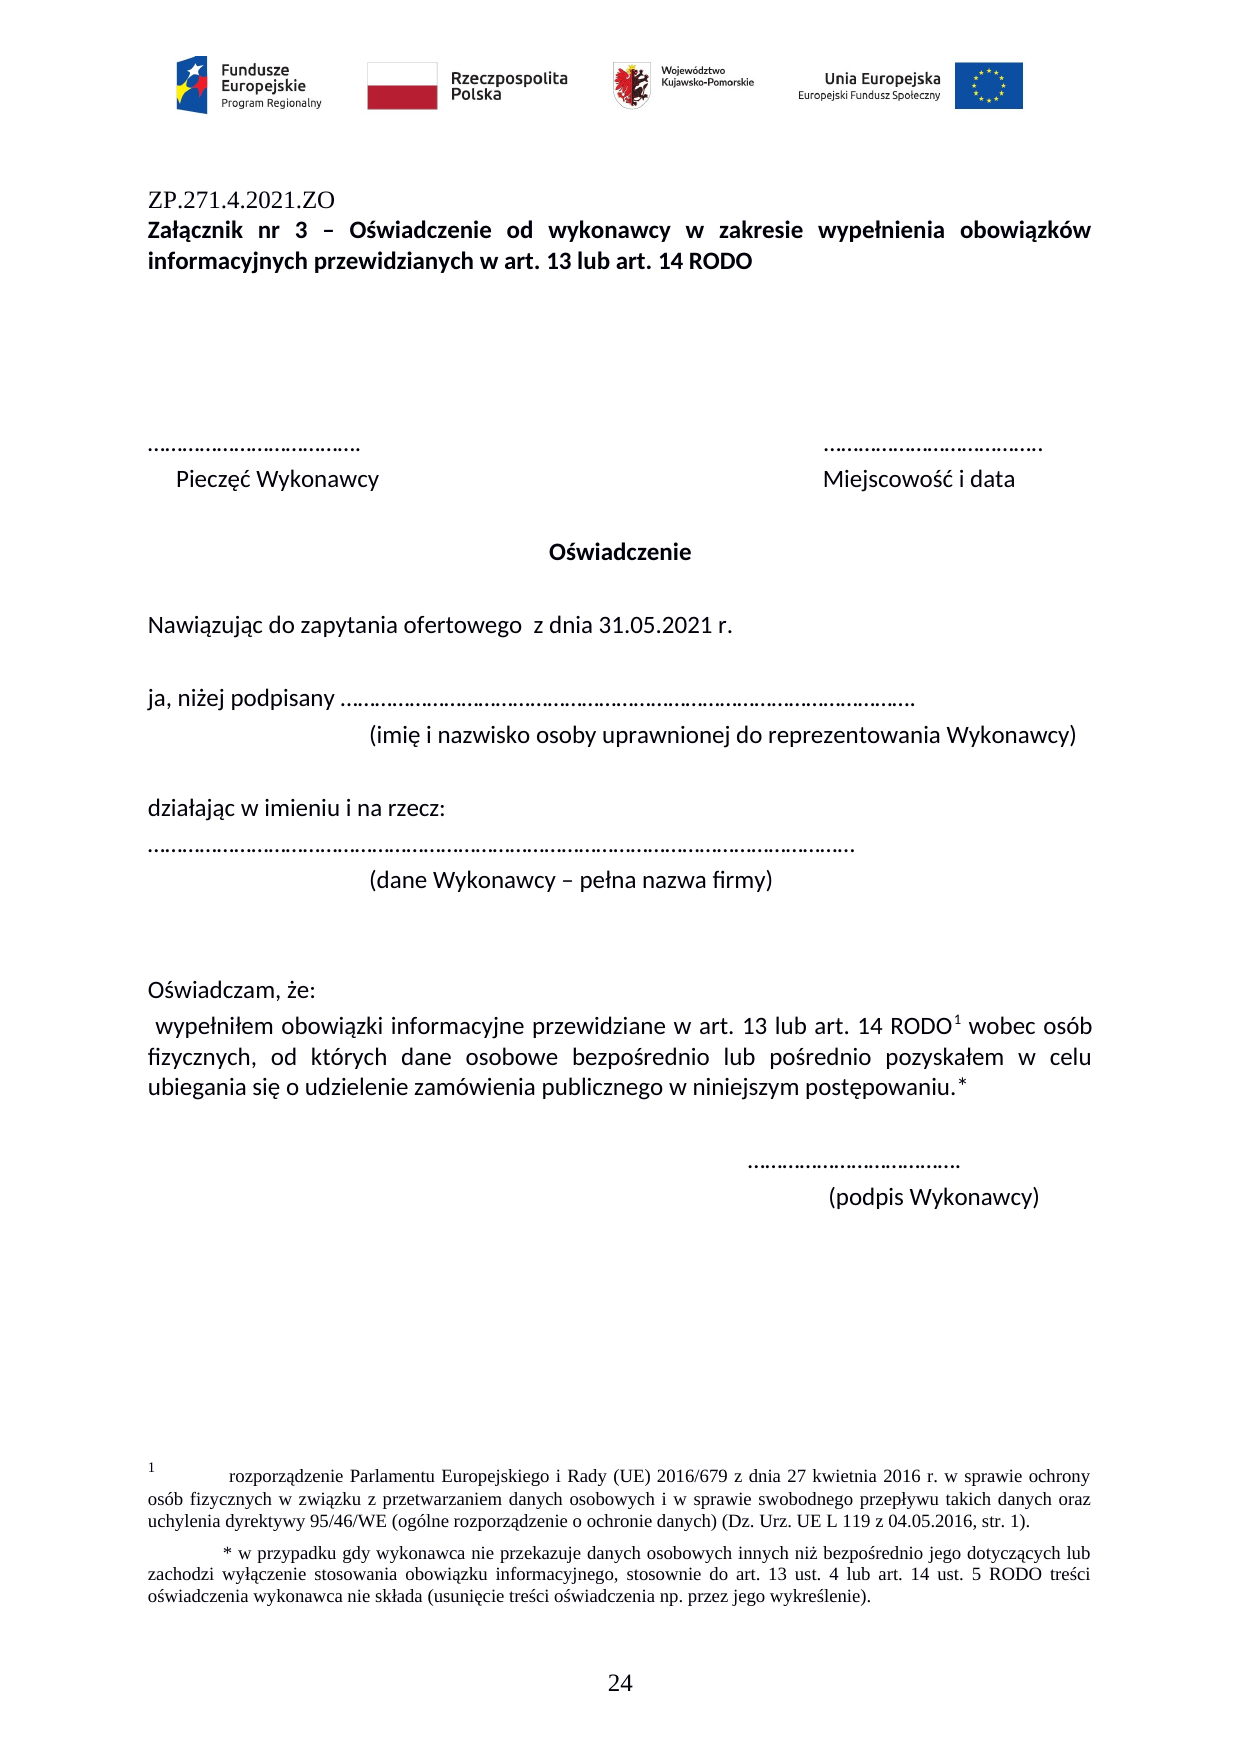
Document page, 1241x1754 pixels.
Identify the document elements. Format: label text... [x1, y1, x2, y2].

picture [158, 56, 1029, 118]
text ………………………………. ……………………………….. [148, 427, 1093, 458]
text …………………………………………………………………………………………………………… [148, 828, 1093, 859]
text (imię i nazwisko osoby uprawnionej do reprezentowania Wykonawcy) [295, 719, 1093, 749]
text Załącznik nr 3 – Oświadczenie od wykonawcy w zakresie wypełnienia obowiązków informacyjnych przewidzianych w art. 13 lub art. 14 RODO [148, 214, 1093, 275]
text ja, niżej podpisany ………………………………………………………………………………………. [148, 682, 1093, 713]
text (podpis Wykonawcy) [738, 1181, 1093, 1211]
text Pieczęć Wykonawcy Miejscowość i data [148, 464, 1093, 494]
text Oświadczenie [148, 537, 1093, 567]
text ………………………………. [738, 1144, 1093, 1175]
text Nawiązując do zapytania ofertowego z dnia 31.05.2021 r. [148, 609, 1093, 640]
text wypełniłem obowiązki informacyjne przewidziane w art. 13 lub art. 14 RODO wobec osób fizycznych, od których dane osobowe bezpośrednio lub pośrednio pozyskałem w celu ubiegania się o udzielenie zamówienia publicznego w niniejszym postępowaniu.* [148, 1011, 1093, 1102]
text działając w imieniu i na rzecz: [148, 792, 1093, 822]
text (dane Wykonawcy – pełna nazwa firmy) [295, 865, 1093, 895]
text Oświadczam, że: [148, 974, 1093, 1004]
